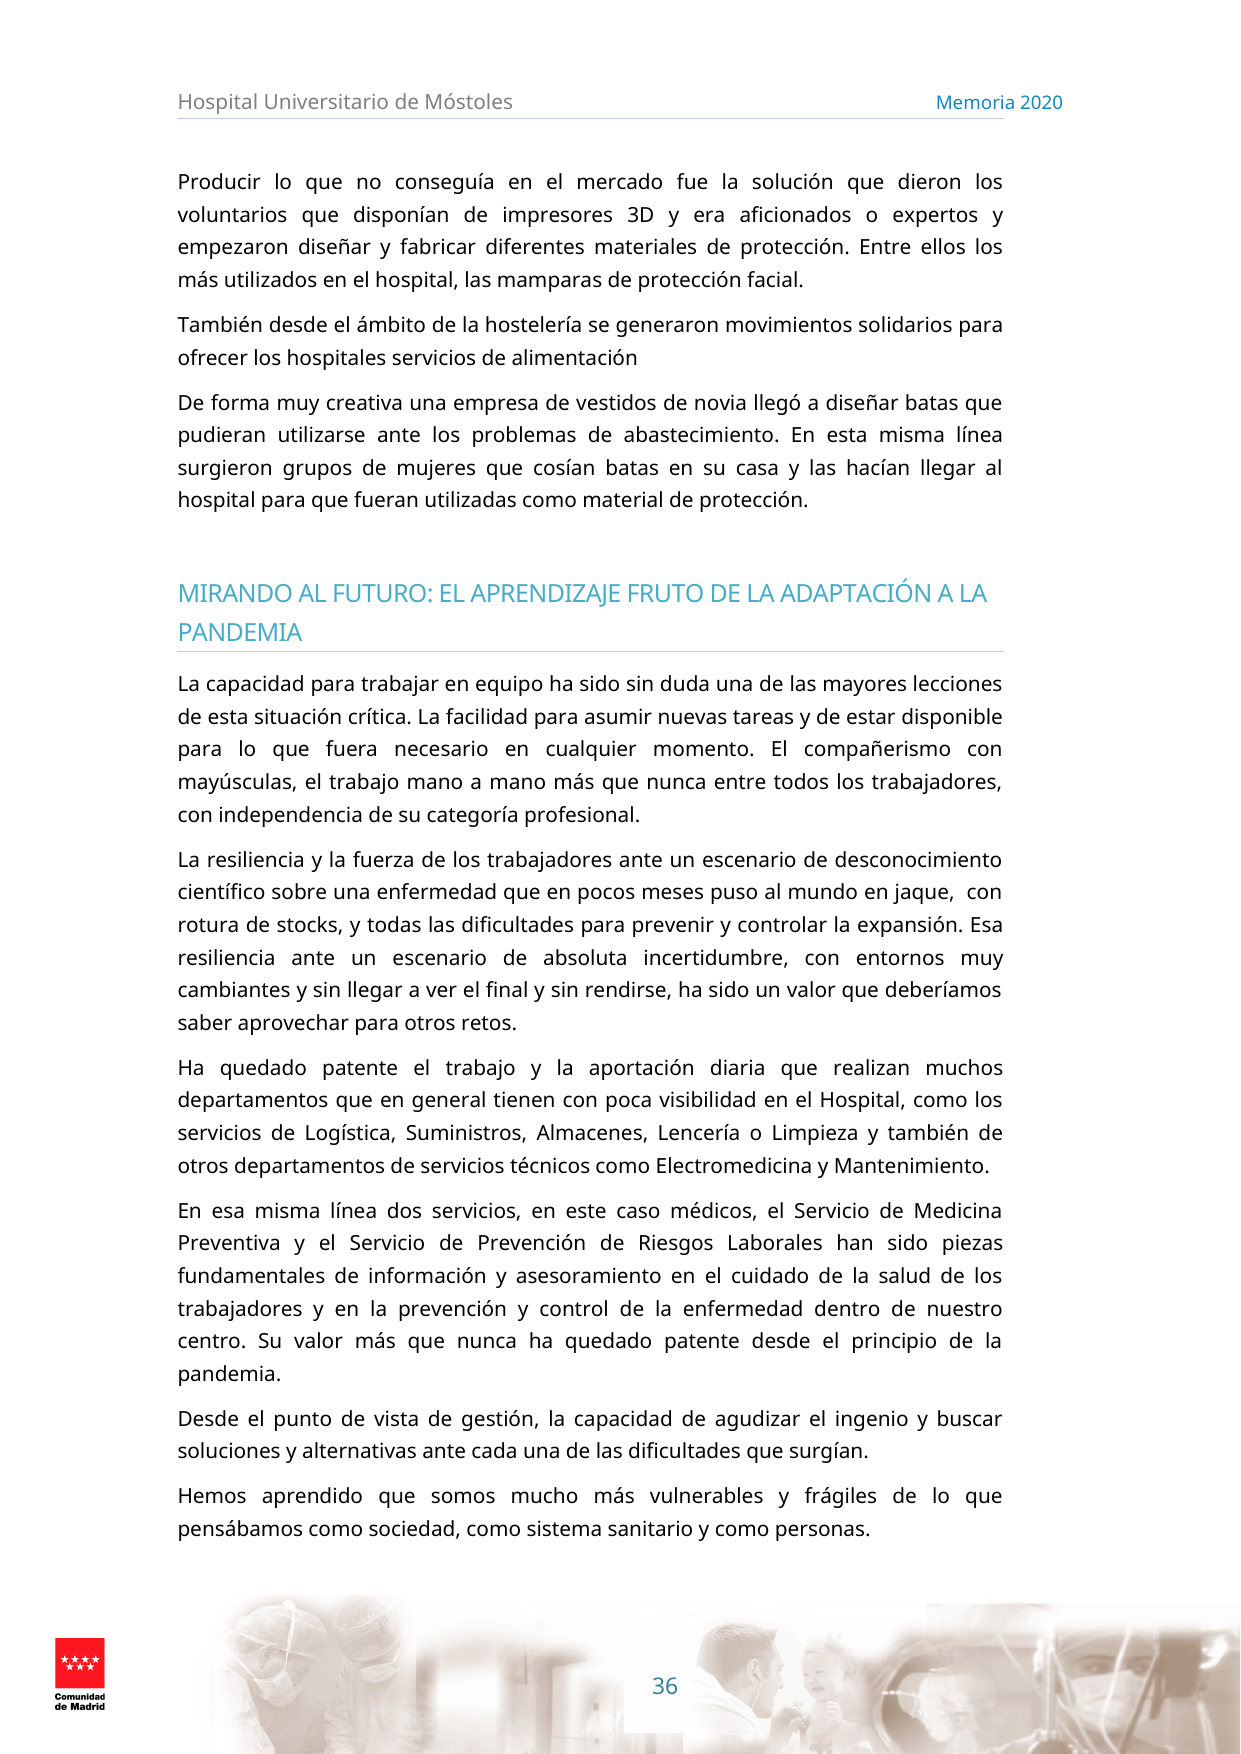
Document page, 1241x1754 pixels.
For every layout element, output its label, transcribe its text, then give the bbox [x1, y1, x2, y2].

text En esa misma línea dos servicios, en este caso médicos, el Servicio de Medicina Preventiva y el Servicio de Prevención de Riesgos Laborales han sido piezas fundamentales de información y asesoramiento en el cuidado de la salud de los trabajadores y en la prevención y control de la enfermedad dentro de nuestro centro. Su valor más que nunca ha quedado patente desde el principio de la pandemia. [177, 1196, 1004, 1387]
text Producir lo que no conseguía en el mercado fue la solución que dieron los voluntarios que disponían de impresores 3D y era aficionados o expertos y empezaron diseñar y fabricar diferentes materiales de protección. Entre ellos los más utilizados en el hospital, las mamparas de protección facial. [177, 167, 1004, 293]
text De forma muy creativa una empresa de vestidos de novia llegó a diseñar batas que pudieran utilizarse ante los problemas de abastecimiento. En esta misma línea surgieron grupos de mujeres que cosían batas en su casa y las hacían llegar al hospital para que fueran utilizadas como material de protección. [177, 388, 1004, 514]
text La resiliencia y la fuerza de los trabajadores ante un escenario de desconocimiento científico sobre una enfermedad que en pocos meses puso al mundo en jaque, con rotura de stocks, y todas las dificultades para prevenir y controlar la expansión. Esa resiliencia ante un escenario de absoluta incertidumbre, con entornos muy cambiantes y sin llegar a ver el final y sin rendirse, ha sido un valor que deberíamos saber aprovechar para otros retos. [177, 845, 1004, 1036]
text También desde el ámbito de la hostelería se generaron movimientos solidarios para ofrecer los hospitales servicios de alimentación [177, 310, 1004, 371]
text Desde el punto de vista de gestión, la capacidad de agudizar el ingenio y buscar soluciones y alternativas ante cada una de las dificultades que surgían. [177, 1404, 1004, 1465]
picture [38, 1595, 1241, 1754]
text Ha quedado patente el trabajo y la aportación diaria que realizan muchos departamentos que en general tienen con poca visibilidad en el Hospital, como los servicios de Logística, Suministros, Almacenes, Lencería o Limpieza y también de otros departamentos de servicios técnicos como Electromedicina y Mantenimiento. [177, 1053, 1004, 1179]
text Hemos aprendido que somos mucho más vulnerables y frágiles de lo que pensábamos como sociedad, como sistema sanitario y como personas. [177, 1482, 1004, 1543]
text La capacidad para trabajar en equipo ha sido sin duda una de las mayores lecciones de esta situación crítica. La facilidad para asumir nuevas tareas y de estar disponible para lo que fuera necesario en cualquier momento. El compañerismo con mayúsculas, el trabajo mano a mano más que nunca entre todos los trabajadores, con independencia de su categoría profesional. [177, 669, 1004, 828]
text Mirando al futuro: el aprendizaje fruto de la adaptación a la pandemia [177, 576, 1004, 651]
